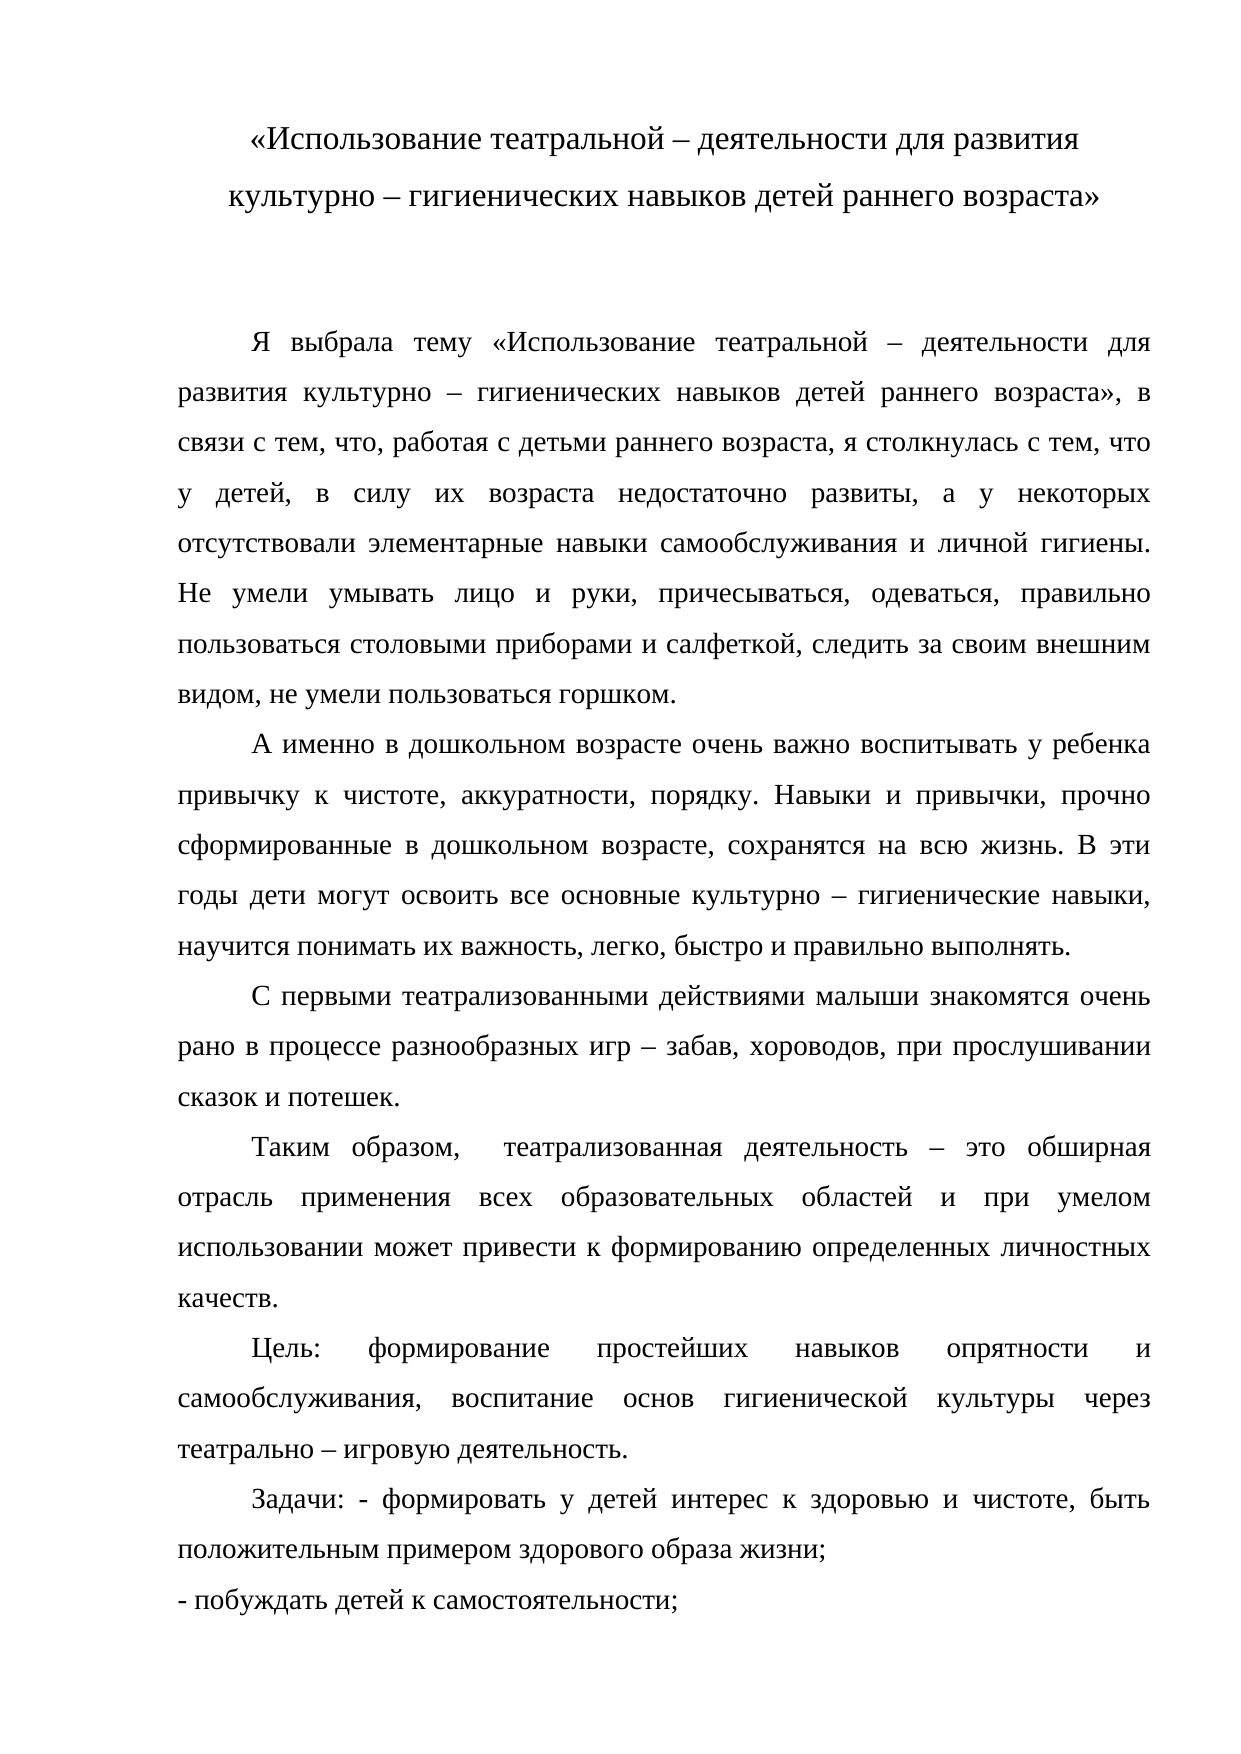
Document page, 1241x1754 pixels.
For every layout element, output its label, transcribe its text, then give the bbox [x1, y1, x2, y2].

text - побуждать детей к самостоятельности; [177, 1582, 1152, 1615]
text «Использование театральной – деятельности для развития культурно – гигиенических навыков детей раннего возраста» [177, 118, 1152, 214]
text Я выбрала тему «Использование театральной – деятельности для развития культурно – гигиенических навыков детей раннего возраста», в связи с тем, что, работая с детьми раннего возраста, я столкнулась с тем, что у детей, в силу их возраста недостаточно развиты, а у некоторых отсутствовали элементарные навыки самообслуживания и личной гигиены. Не умели умывать лицо и руки, причесываться, одеваться, правильно пользоваться столовыми приборами и салфеткой, следить за своим внешним видом, не умели пользоваться горшком. [177, 324, 1152, 710]
text Задачи: - формировать у детей интерес к здоровью и чистоте, быть положительным примером здорового образа жизни; [177, 1481, 1152, 1565]
text А именно в дошкольном возрасте очень важно воспитывать у ребенка привычку к чистоте, аккуратности, порядку. Навыки и привычки, прочно сформированные в дошкольном возрасте, сохранятся на всю жизнь. В эти годы дети могут освоить все основные культурно – гигиенические навыки, научится понимать их важность, легко, быстро и правильно выполнять. [177, 726, 1152, 961]
text С первыми театрализованными действиями малыши знакомятся очень рано в процессе разнообразных игр – забав, хороводов, при прослушивании сказок и потешек. [177, 978, 1152, 1112]
text Таким образом, театрализованная деятельность – это обширная отрасль применения всех образовательных областей и при умелом использовании может привести к формированию определенных личностных качеств. [177, 1129, 1152, 1313]
text Цель: формирование простейших навыков опрятности и самообслуживания, воспитание основ гигиенической культуры через театрально – игровую деятельность. [177, 1330, 1152, 1464]
